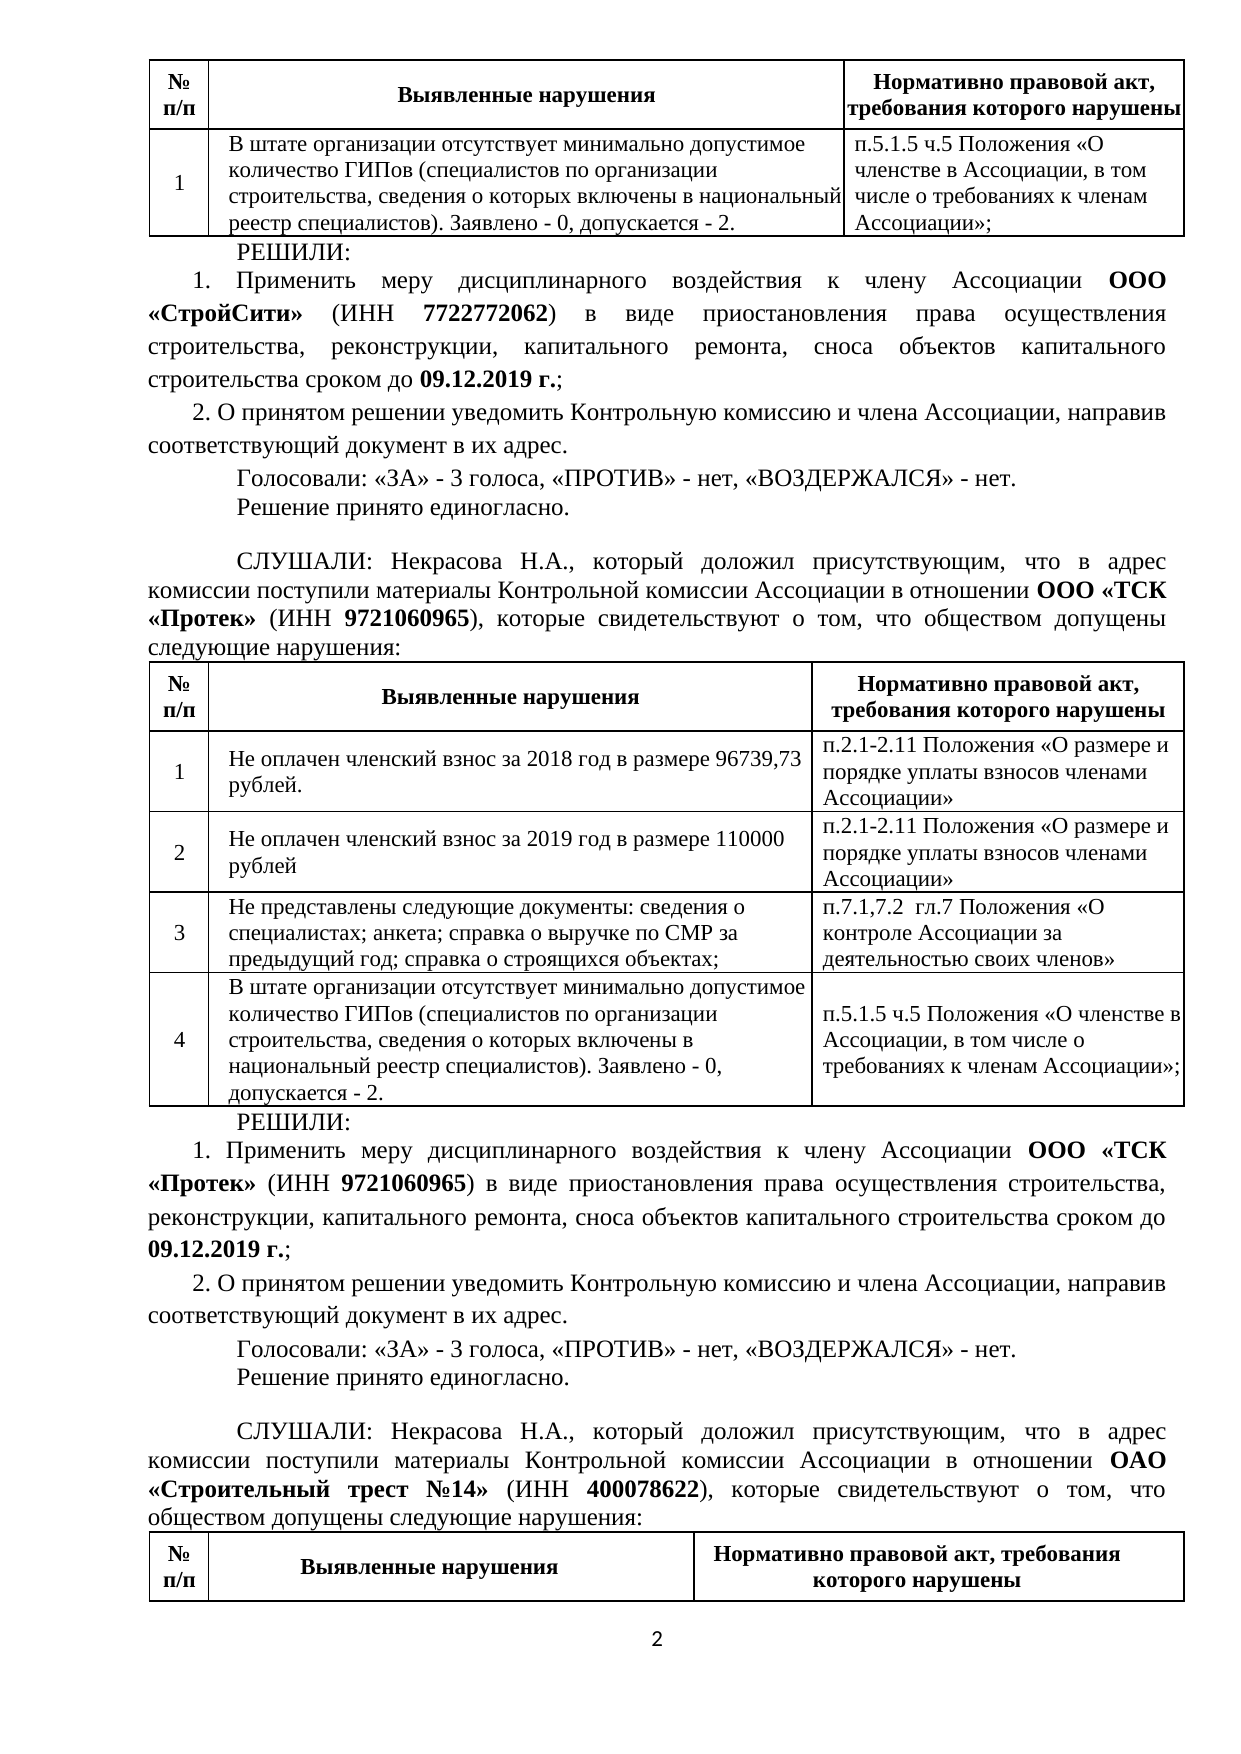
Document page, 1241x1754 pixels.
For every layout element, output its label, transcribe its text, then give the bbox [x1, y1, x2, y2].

text Голосовали: «ЗА» - 3 голоса, «ПРОТИВ» - нет, «ВОЗДЕРЖАЛСЯ» - нет. [148, 463, 1166, 492]
table_cell В штате организации отсутствует минимально допустимое количество ГИПов (специалистов по организации строительства, сведения о которых включены в национальный реестр специалистов). Заявлено - 0, допускается - 2. [209, 973, 811, 1105]
table_header Выявленные нарушения [209, 1533, 693, 1600]
table_cell п.2.1-2.11 Положения «О размере и порядке уплаты взносов членами Ассоциации» [813, 812, 1183, 891]
table_header Нормативно правовой акт, требования которого нарушены [845, 61, 1183, 128]
text 2. О принятом решении уведомить Контрольную комиссию и члена Ассоциации, направив соответствующий документ в их адрес. [148, 397, 1166, 459]
text 1. Применить меру дисциплинарного воздействия к члену Ассоциации ООО «ТСК «Протек» (ИНН 9721060965) в виде приостановления права осуществления строительства, реконструкции, капитального ремонта, сноса объектов капитального строительства сроком до 09.12.2019 г.; [148, 1136, 1166, 1263]
table_header Выявленные нарушения [209, 663, 811, 730]
table_cell 1 [150, 732, 208, 811]
text СЛУШАЛИ: Некрасова Н.А., который доложил присутствующим, что в адрес комиссии поступили материалы Контрольной комиссии Ассоциации в отношении ООО «ТСК «Протек» (ИНН 9721060965), которые свидетельствуют о том, что обществом допущены следующие нарушения: [148, 546, 1166, 661]
table_header Нормативно правовой акт, требования которого нарушены [813, 663, 1183, 730]
text Решение принято единогласно. [163, 492, 1166, 521]
table_header № п/п [150, 1533, 208, 1600]
table_cell Не представлены следующие документы: сведения о специалистах; анкета; справка о выручке по СМР за предыдущий год; справка о строящихся объектах; [209, 893, 811, 972]
table_cell Не оплачен членский взнос за 2019 год в размере 110000 рублей [209, 812, 811, 891]
table_cell п.5.1.5 ч.5 Положения «О членстве в Ассоциации, в том числе о требованиях к членам Ассоциации»; [813, 973, 1183, 1105]
table_header Выявленные нарушения [209, 61, 843, 128]
text РЕШИЛИ: [148, 237, 1166, 265]
table_header № п/п [150, 61, 208, 128]
text СЛУШАЛИ: Некрасова Н.А., который доложил присутствующим, что в адрес комиссии поступили материалы Контрольной комиссии Ассоциации в отношении ОАО «Строительный трест №14» (ИНН 400078622), которые свидетельствуют о том, что обществом допущены следующие нарушения: [148, 1416, 1166, 1531]
text РЕШИЛИ: [148, 1107, 1166, 1136]
table_cell Не оплачен членский взнос за 2018 год в размере 96739,73 рублей. [209, 732, 811, 811]
table_header Нормативно правовой акт, требования которого нарушены [695, 1533, 1183, 1600]
text Решение принято единогласно. [163, 1362, 1166, 1391]
text 2. О принятом решении уведомить Контрольную комиссию и члена Ассоциации, направив соответствующий документ в их адрес. [148, 1268, 1166, 1329]
text 1. Применить меру дисциплинарного воздействия к члену Ассоциации ООО «СтройСити» (ИНН 7722772062) в виде приостановления права осуществления строительства, реконструкции, капитального ремонта, сноса объектов капитального строительства сроком до 09.12.2019 г.; [148, 265, 1166, 393]
table_cell п.2.1-2.11 Положения «О размере и порядке уплаты взносов членами Ассоциации» [813, 732, 1183, 811]
table_cell п.7.1,7.2 гл.7 Положения «О контроле Ассоциации за деятельностью своих членов» [813, 893, 1183, 972]
table_cell 1 [150, 130, 208, 235]
table_cell 3 [150, 893, 208, 972]
table_cell 4 [150, 973, 208, 1105]
table_cell В штате организации отсутствует минимально допустимое количество ГИПов (специалистов по организации строительства, сведения о которых включены в национальный реестр специалистов). Заявлено - 0, допускается - 2. [209, 130, 843, 235]
text Голосовали: «ЗА» - 3 голоса, «ПРОТИВ» - нет, «ВОЗДЕРЖАЛСЯ» - нет. [148, 1334, 1166, 1362]
table_header № п/п [150, 663, 208, 730]
table_cell 2 [150, 812, 208, 891]
table_cell п.5.1.5 ч.5 Положения «О членстве в Ассоциации, в том числе о требованиях к членам Ассоциации»; [845, 130, 1183, 235]
